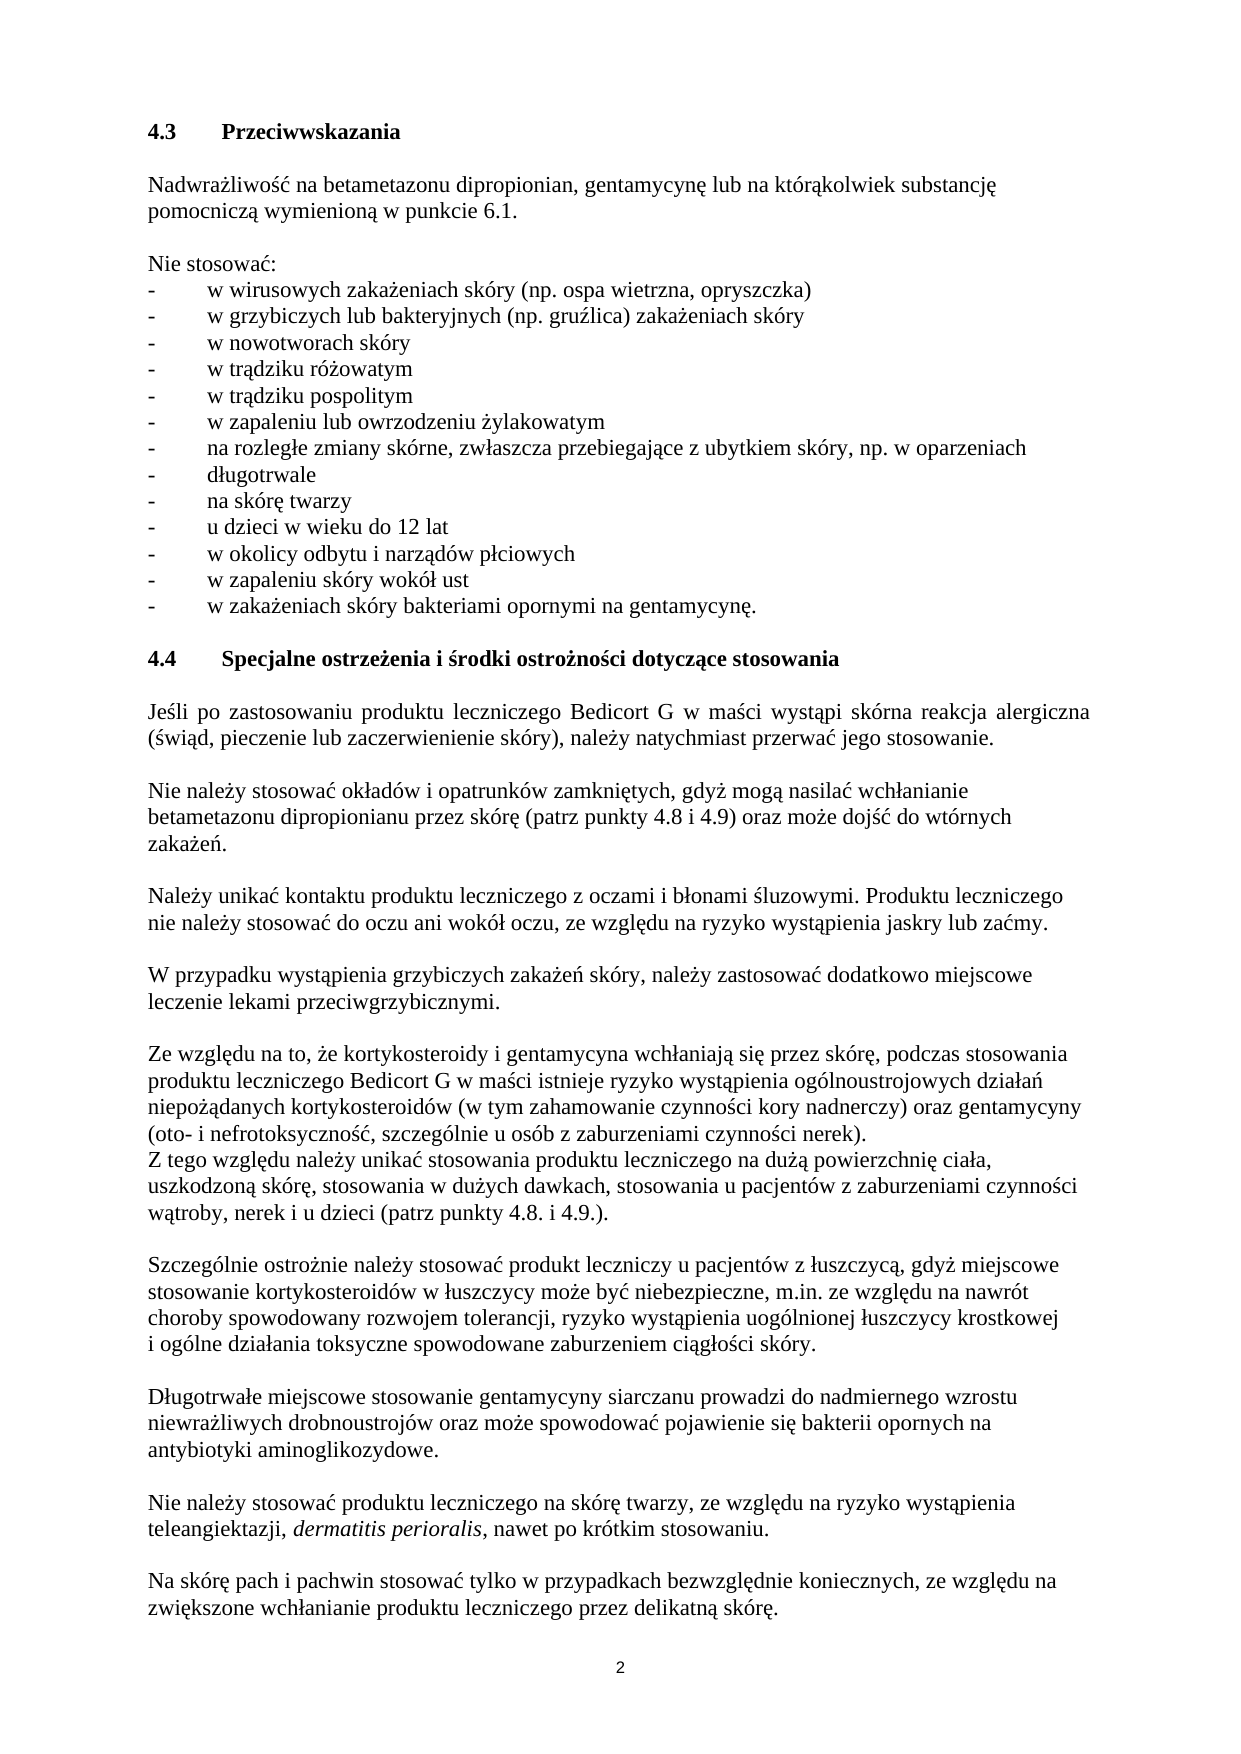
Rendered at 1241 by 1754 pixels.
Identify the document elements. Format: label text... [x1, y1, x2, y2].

list w grzybiczych lub bakteryjnych (np. gruźlica) zakażeniach skóry [148, 303, 1092, 329]
list w trądziku różowatym [148, 355, 1092, 382]
list w trądziku pospolitym [148, 382, 1092, 408]
list u dzieci w wieku do 12 lat [148, 513, 1092, 540]
text Nie stosować: [148, 250, 1092, 276]
text Nie należy stosować okładów i opatrunków zamkniętych, gdyż mogą nasilać wchłanianie betametazonu dipropionianu przez skórę (patrz punkty 4.8 i 4.9) oraz może dojść do wtórnych zakażeń. [148, 777, 1092, 856]
list na skórę twarzy [148, 487, 1092, 513]
text Szczególnie ostrożnie należy stosować produkt leczniczy u pacjentów z łuszczycą, gdyż miejscowe stosowanie kortykosteroidów w łuszczycy może być niebezpieczne, m.in. ze względu na nawrót choroby spowodowany rozwojem tolerancji, ryzyko wystąpienia uogólnionej łuszczycy krostkowej i ogólne działania toksyczne spowodowane zaburzeniem ciągłości skóry. [148, 1251, 1092, 1357]
text Należy unikać kontaktu produktu leczniczego z oczami i błonami śluzowymi. Produktu leczniczego nie należy stosować do oczu ani wokół oczu, ze względu na ryzyko wystąpienia jaskry lub zaćmy. [148, 882, 1092, 935]
text Jeśli po zastosowaniu produktu leczniczego Bedicort G w maści wystąpi skórna reakcja alergiczna (świąd, pieczenie lub zaczerwienienie skóry), należy natychmiast przerwać jego stosowanie. [148, 698, 1092, 751]
text Ze względu na to, że kortykosteroidy i gentamycyna wchłaniają się przez skórę, podczas stosowania produktu leczniczego Bedicort G w maści istnieje ryzyko wystąpienia ogólnoustrojowych działań niepożądanych kortykosteroidów (w tym zahamowanie czynności kory nadnerczy) oraz gentamycyny (oto- i nefrotoksyczność, szczególnie u osób z zaburzeniami czynności nerek). [148, 1041, 1092, 1146]
list w zakażeniach skóry bakteriami opornymi na gentamycynę. [148, 592, 1092, 619]
text Z tego względu należy unikać stosowania produktu leczniczego na dużą powierzchnię ciała, uszkodzoną skórę, stosowania w dużych dawkach, stosowania u pacjentów z zaburzeniami czynności wątroby, nerek i u dzieci (patrz punkty 4.8. i 4.9.). [148, 1146, 1092, 1225]
list w okolicy odbytu i narządów płciowych [148, 540, 1092, 566]
list w zapaleniu lub owrzodzeniu żylakowatym [148, 408, 1092, 434]
list długotrwale [148, 461, 1092, 487]
text Nie należy stosować produktu leczniczego na skórę twarzy, ze względu na ryzyko wystąpienia teleangiektazji, dermatitis perioralis, nawet po krótkim stosowaniu. [148, 1488, 1092, 1541]
text 4.4 Specjalne ostrzeżenia i środki ostrożności dotyczące stosowania [148, 645, 1092, 672]
list w zapaleniu skóry wokół ust [148, 566, 1092, 592]
list w nowotworach skóry [148, 329, 1092, 355]
text Na skórę pach i pachwin stosować tylko w przypadkach bezwzględnie koniecznych, ze względu na zwiększone wchłanianie produktu leczniczego przez delikatną skórę. [148, 1568, 1092, 1620]
text Długotrwałe miejscowe stosowanie gentamycyny siarczanu prowadzi do nadmiernego wzrostu niewrażliwych drobnoustrojów oraz może spowodować pojawienie się bakterii opornych na antybiotyki aminoglikozydowe. [148, 1383, 1092, 1462]
list na rozległe zmiany skórne, zwłaszcza przebiegające z ubytkiem skóry, np. w oparzeniach [148, 434, 1092, 461]
list w wirusowych zakażeniach skóry (np. ospa wietrzna, opryszczka) [148, 276, 1092, 303]
text 4.3 Przeciwwskazania [148, 118, 1092, 144]
text Nadwrażliwość na betametazonu dipropionian, gentamycynę lub na którąkolwiek substancję pomocniczą wymienioną w punkcie 6.1. [148, 171, 1092, 223]
text W przypadku wystąpienia grzybiczych zakażeń skóry, należy zastosować dodatkowo miejscowe leczenie lekami przeciwgrzybicznymi. [148, 961, 1092, 1014]
